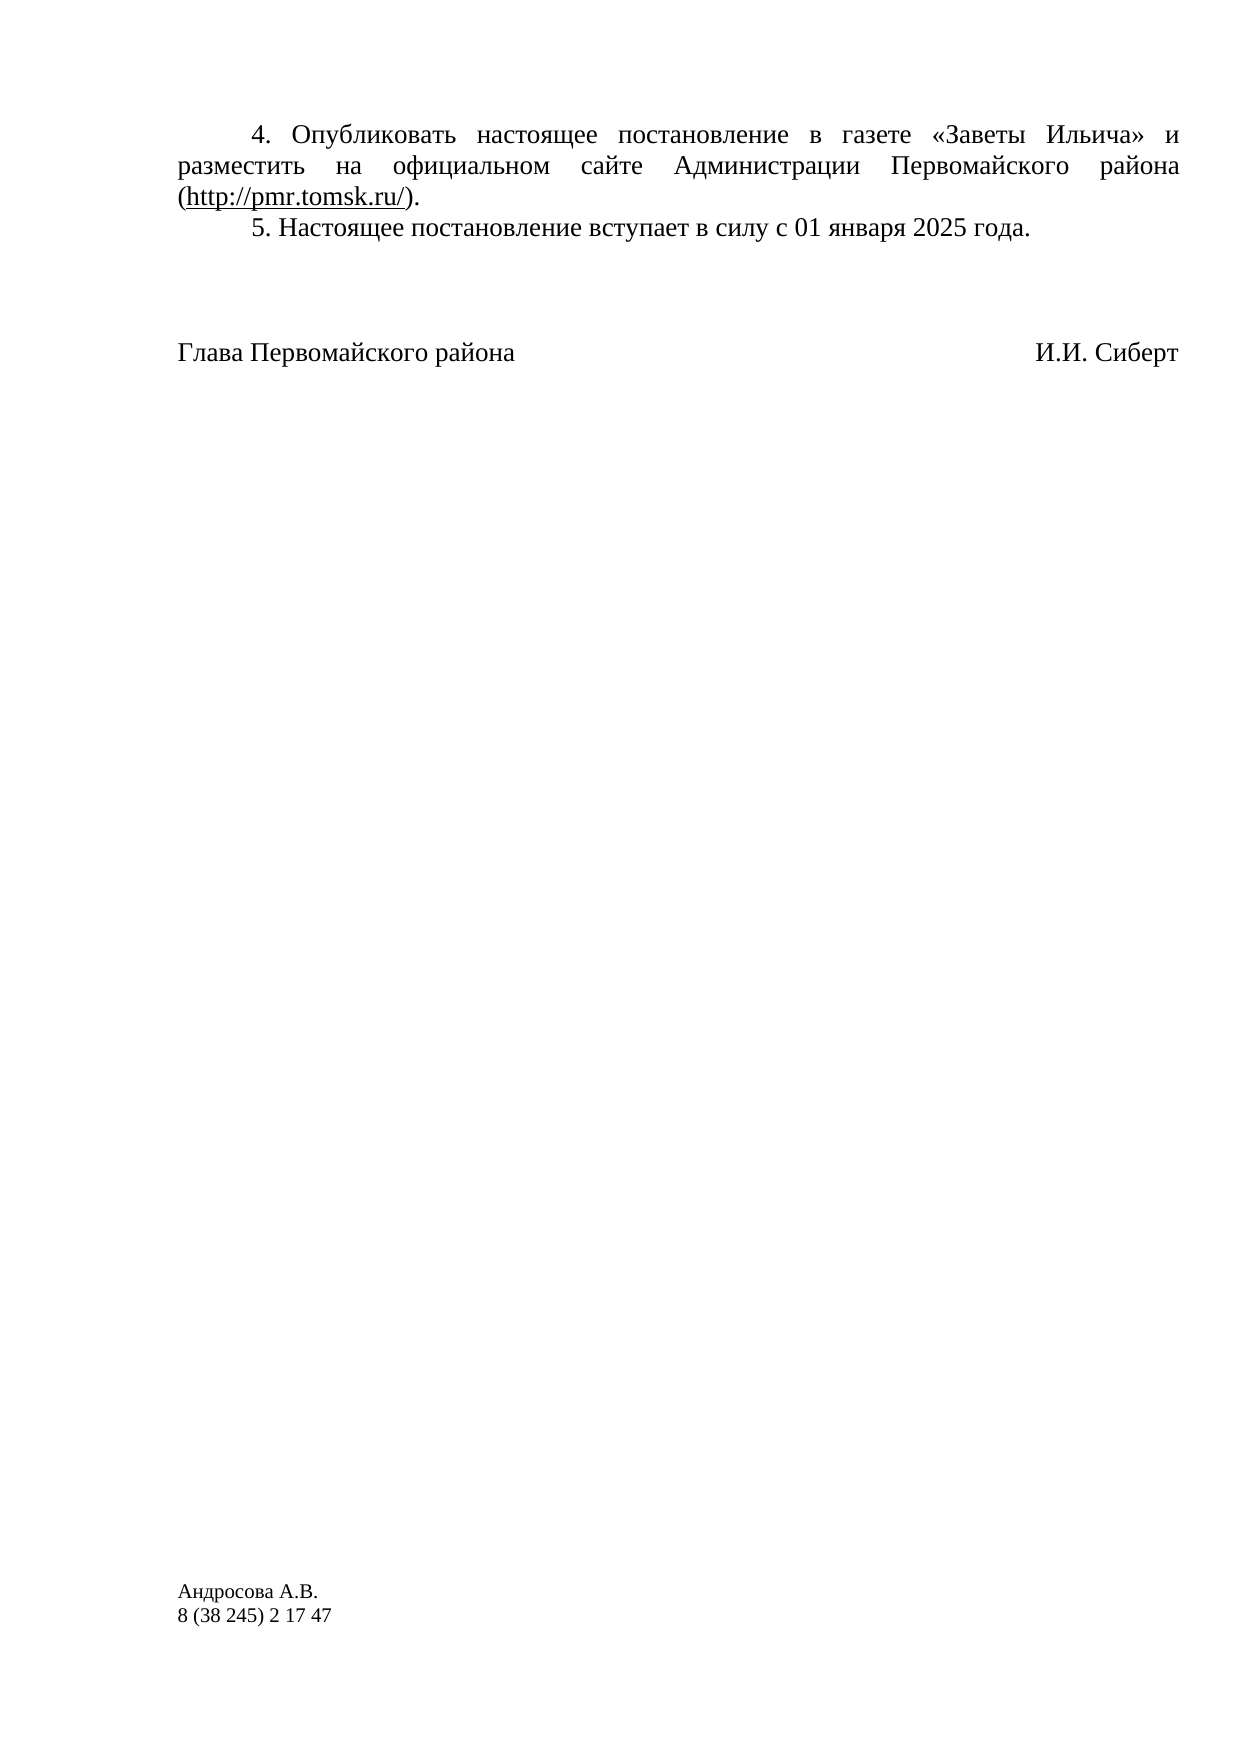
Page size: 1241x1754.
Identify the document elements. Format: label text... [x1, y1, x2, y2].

text Глава Первомайского района И.И. Сиберт [177, 336, 1181, 367]
text 8 (38 245) 2 17 47 [177, 1604, 656, 1627]
text Андросова А.В. [177, 1580, 656, 1604]
subtitle 5. Настоящее постановление вступает в силу с 01 января 2025 года. [177, 212, 1181, 243]
subtitle 4. Опубликовать настоящее постановление в газете «Заветы Ильича» и разместить на официальном сайте Администрации Первомайского района (http://pmr.tomsk.ru/). [177, 118, 1181, 212]
